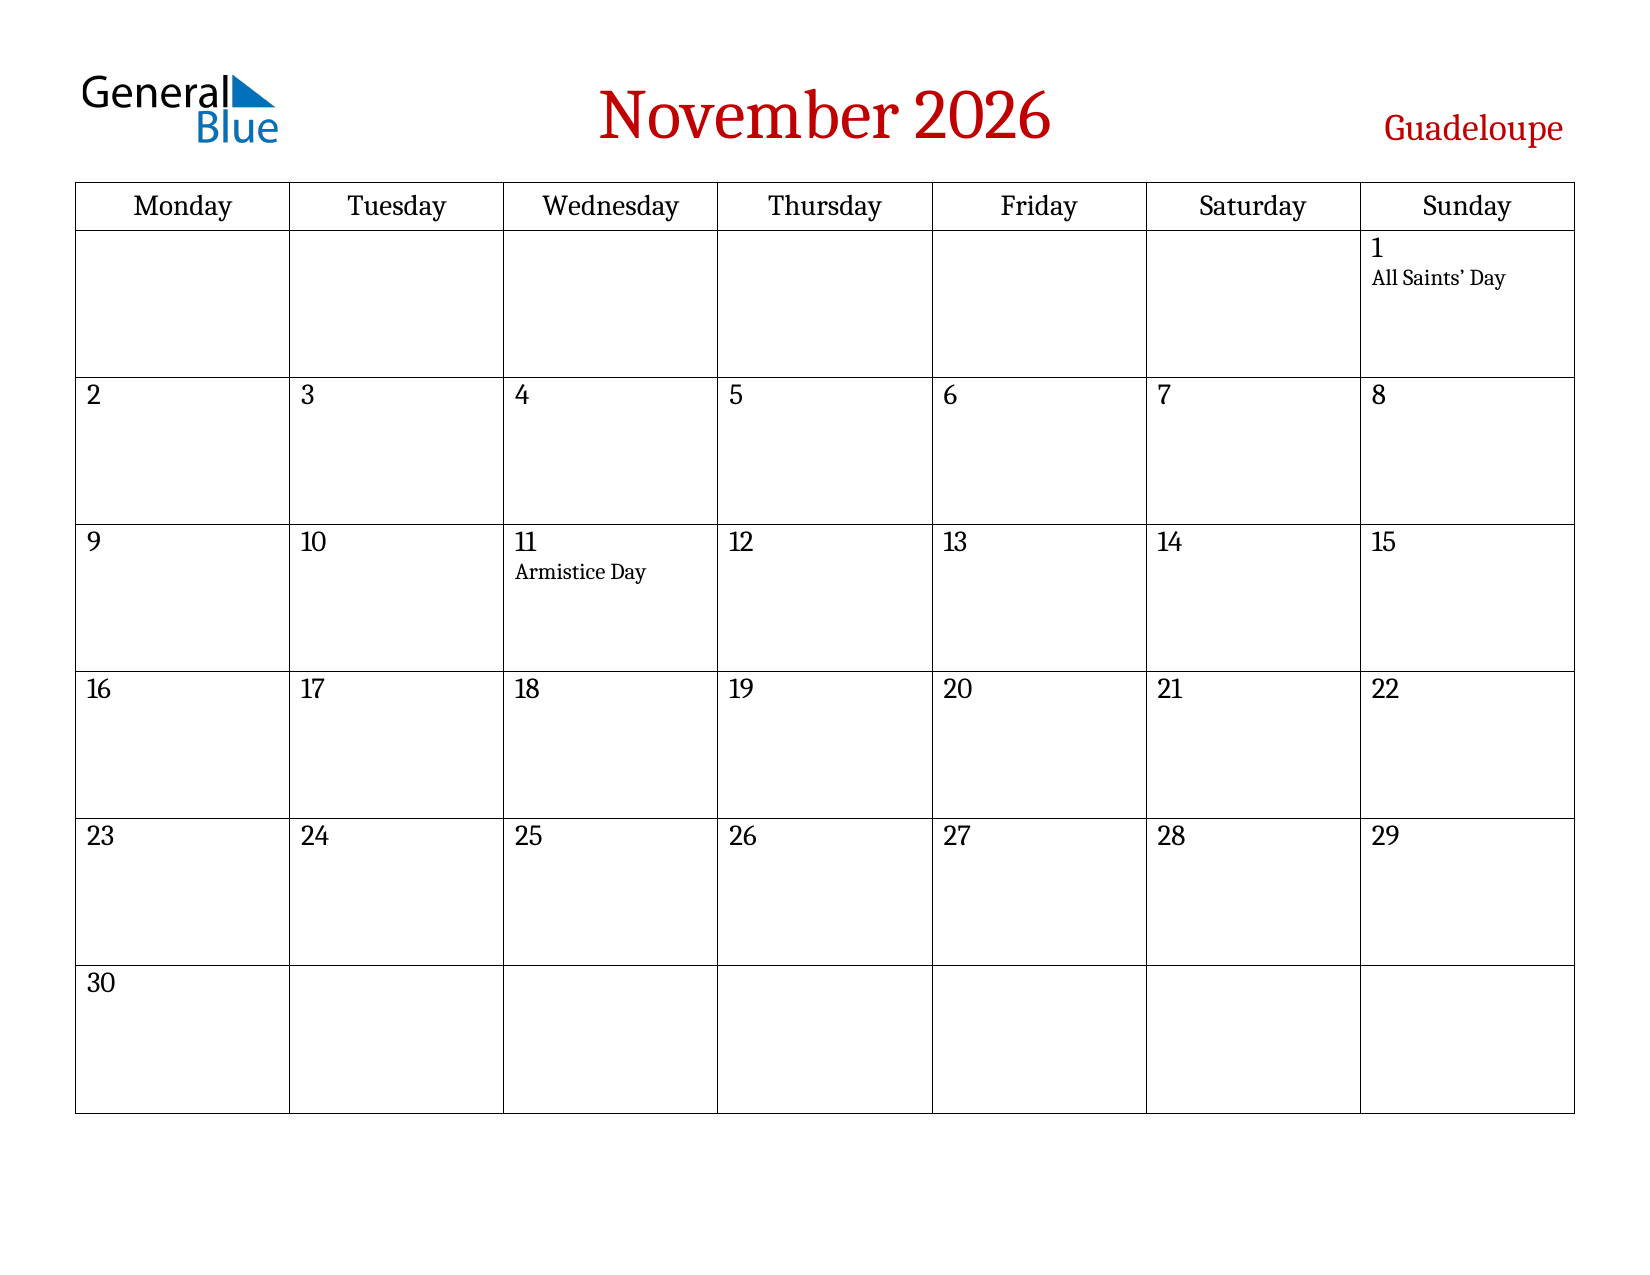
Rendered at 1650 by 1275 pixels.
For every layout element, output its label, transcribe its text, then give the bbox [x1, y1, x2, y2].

table_cell 23 [76, 819, 289, 853]
table_cell [1147, 412, 1360, 524]
table_cell Sunday [1361, 183, 1574, 230]
table_cell [290, 412, 503, 524]
table_cell [76, 231, 289, 264]
table_cell Thursday [718, 183, 932, 230]
table_cell 26 [718, 819, 932, 853]
table_cell [1361, 412, 1574, 524]
table_cell [718, 231, 932, 264]
table_cell [1361, 559, 1574, 671]
table_cell [933, 966, 1146, 1000]
table_cell [718, 1000, 932, 1112]
table_cell [1147, 966, 1360, 1000]
table_cell 2 [76, 378, 289, 412]
table_cell Armistice Day [504, 559, 717, 671]
table_cell 16 [76, 672, 289, 706]
table_cell [76, 265, 289, 377]
table_cell 7 [1147, 378, 1360, 412]
table_cell [718, 559, 932, 671]
table_cell [718, 966, 932, 1000]
table_cell 27 [933, 819, 1146, 853]
table_cell 11 [504, 525, 717, 559]
table_cell [504, 966, 717, 1000]
table_cell [1147, 1000, 1360, 1112]
table_cell 6 [933, 378, 1146, 412]
table_cell 13 [933, 525, 1146, 559]
table_cell [718, 853, 932, 965]
table_cell Saturday [1147, 183, 1360, 230]
table_cell 3 [290, 378, 503, 412]
table_cell [504, 265, 717, 377]
table_cell [1147, 853, 1360, 965]
table_cell [76, 706, 289, 818]
table_cell [290, 559, 503, 671]
table_cell [504, 853, 717, 965]
table_cell [718, 412, 932, 524]
table_cell 15 [1361, 525, 1574, 559]
table_cell 28 [1147, 819, 1360, 853]
table_cell [290, 966, 503, 1000]
table_cell [504, 706, 717, 818]
table_cell [933, 265, 1146, 377]
table_cell [933, 1000, 1146, 1112]
table_cell [76, 853, 289, 965]
table_cell 25 [504, 819, 717, 853]
table_cell 5 [718, 378, 932, 412]
table_cell [1361, 706, 1574, 818]
table_cell [76, 1000, 289, 1112]
table_cell [290, 231, 503, 264]
table_cell [290, 265, 503, 377]
table_cell 17 [290, 672, 503, 706]
table_cell 24 [290, 819, 503, 853]
table_cell [290, 853, 503, 965]
table_cell [1147, 559, 1360, 671]
table_cell [933, 231, 1146, 264]
table_cell [933, 853, 1146, 965]
table_cell [933, 412, 1146, 524]
table_header Guadeloupe [1146, 75, 1574, 182]
table_cell [76, 412, 289, 524]
table_cell 22 [1361, 672, 1574, 706]
table_cell [290, 1000, 503, 1112]
table_cell 10 [290, 525, 503, 559]
table_cell Wednesday [504, 183, 717, 230]
table_cell [290, 706, 503, 818]
picture [82, 75, 278, 143]
table_cell Tuesday [290, 183, 503, 230]
table_cell Friday [933, 183, 1146, 230]
table_cell Monday [76, 183, 289, 230]
table_cell [1361, 1000, 1574, 1112]
table_cell 29 [1361, 819, 1574, 853]
table_cell [1147, 231, 1360, 264]
table_cell [76, 559, 289, 671]
table_cell 19 [718, 672, 932, 706]
table_cell 20 [933, 672, 1146, 706]
table_cell [504, 412, 717, 524]
table_cell 4 [504, 378, 717, 412]
table_cell 12 [718, 525, 932, 559]
table_cell [1147, 706, 1360, 818]
table_cell [1147, 265, 1360, 377]
table_header [76, 75, 503, 182]
table_cell [504, 1000, 717, 1112]
table_cell [1361, 966, 1574, 1000]
table_cell [933, 706, 1146, 818]
table_cell 9 [76, 525, 289, 559]
table_cell [1361, 853, 1574, 965]
table_cell All Saints’ Day [1361, 265, 1574, 377]
table_cell [504, 231, 717, 264]
table_cell [718, 265, 932, 377]
table_cell [718, 706, 932, 818]
table_cell 21 [1147, 672, 1360, 706]
table_cell 8 [1361, 378, 1574, 412]
table_cell 1 [1361, 231, 1574, 264]
table_header November 2026 [504, 75, 1146, 182]
table_cell 30 [76, 966, 289, 1000]
table_cell 14 [1147, 525, 1360, 559]
table_cell 18 [504, 672, 717, 706]
table_cell [933, 559, 1146, 671]
